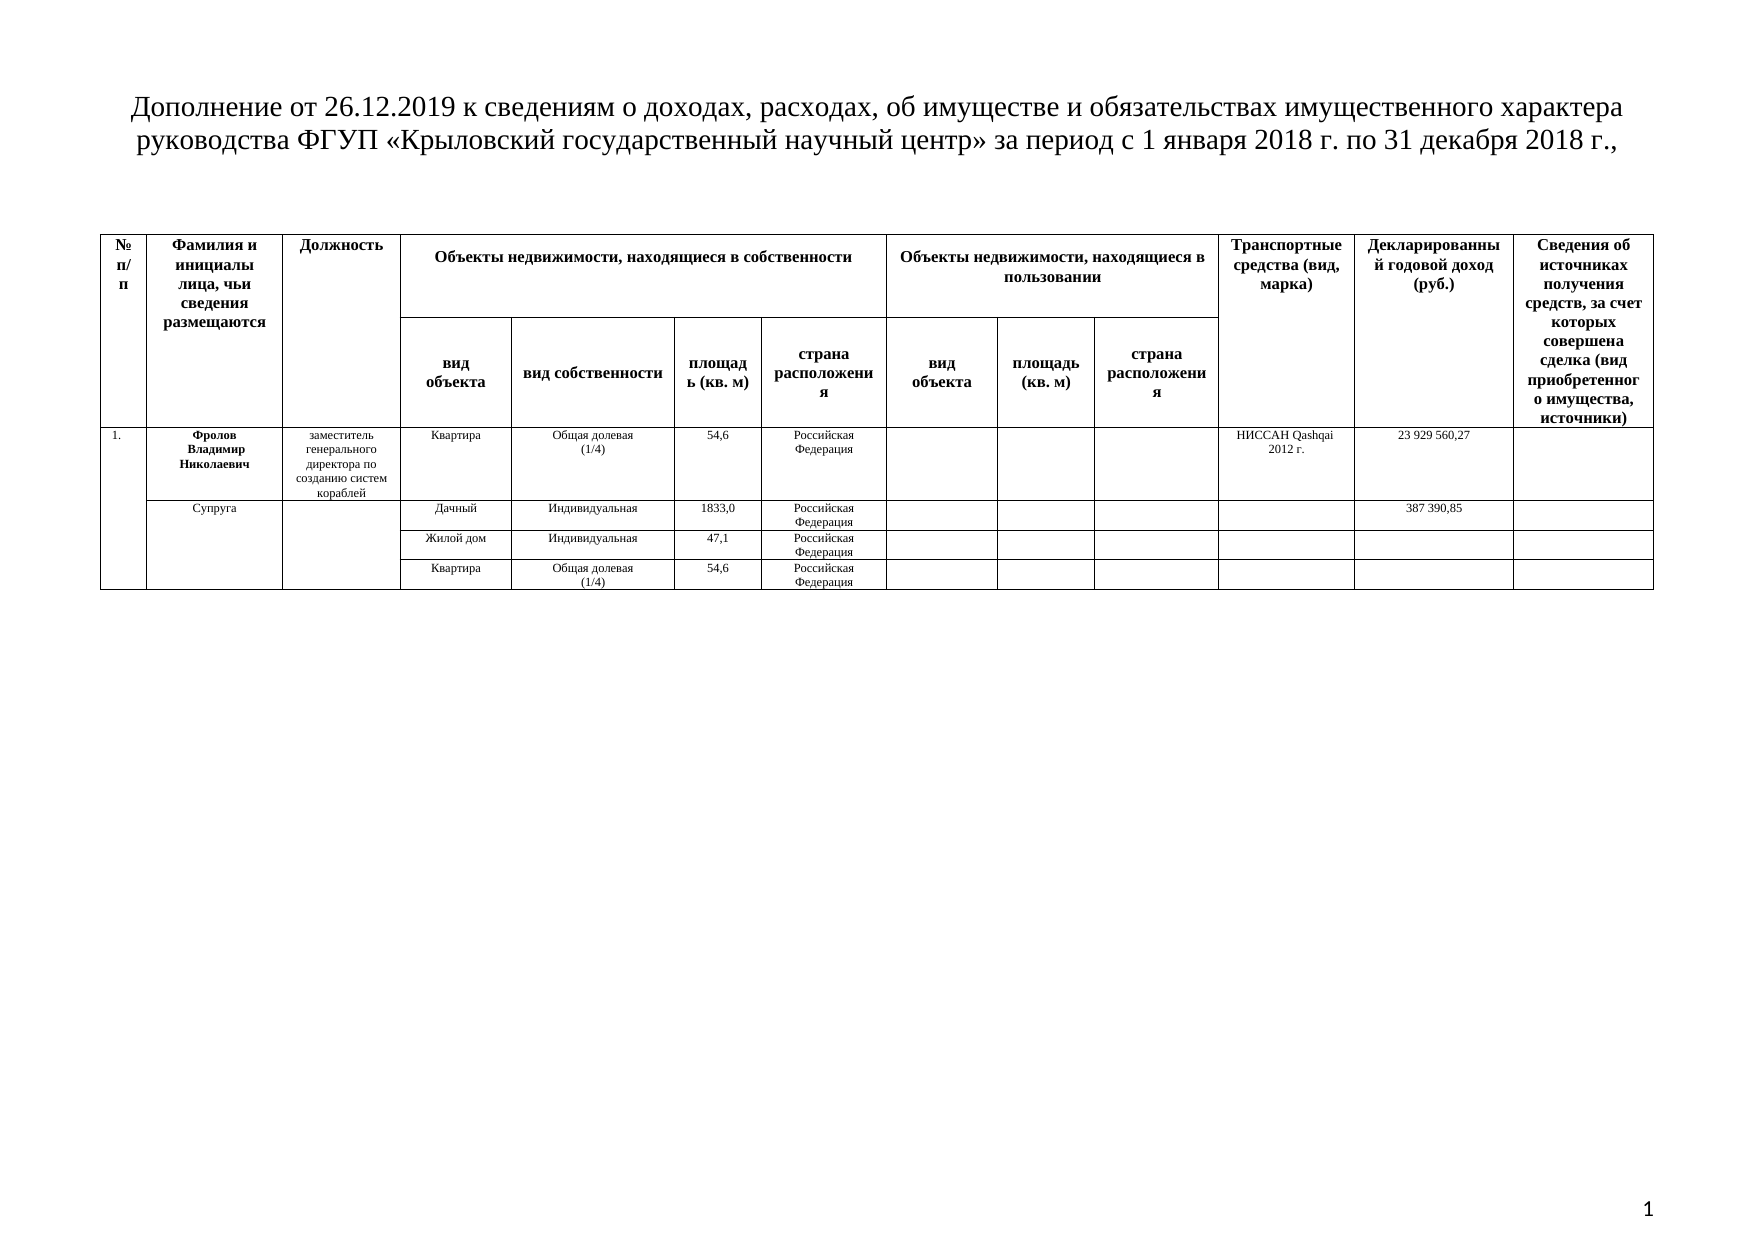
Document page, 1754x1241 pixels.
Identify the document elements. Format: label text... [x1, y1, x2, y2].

table_cell НИССАН Qashqai 2012 г. [1219, 428, 1354, 500]
table_header Сведения об источниках получения средств, за счет которых совершена сделка (вид приобретенного имущества, источники) [1514, 235, 1653, 427]
table_cell [1219, 560, 1354, 589]
table_cell Индивидуальная [512, 501, 674, 529]
table_cell [998, 531, 1094, 559]
table_cell [887, 560, 997, 589]
table_cell [283, 501, 400, 589]
table_cell [1095, 560, 1218, 589]
table_cell вид собственности [512, 318, 674, 427]
table_cell площадь (кв. м) [998, 318, 1094, 427]
table_cell 54,6 [675, 560, 761, 589]
table_cell Российская Федерация [762, 501, 886, 529]
table_header № п/п [101, 235, 146, 427]
table_cell [998, 428, 1094, 500]
table_cell Дачный [401, 501, 511, 529]
table_cell Общая долевая (1/4) [512, 560, 674, 589]
table_cell Квартира [401, 560, 511, 589]
table_cell вид объекта [887, 318, 997, 427]
table_cell [1514, 501, 1653, 529]
table_cell страна расположения [762, 318, 886, 427]
table_cell Супруга [147, 501, 282, 589]
table_cell [887, 428, 997, 500]
table_cell Российская Федерация [762, 560, 886, 589]
table_cell [998, 501, 1094, 529]
table_cell вид объекта [401, 318, 511, 427]
table_cell [1095, 531, 1218, 559]
table_cell [1514, 531, 1653, 559]
table_cell 1833,0 [675, 501, 761, 529]
table_cell [1095, 501, 1218, 529]
table_cell [1095, 428, 1218, 500]
table_cell Индивидуальная [512, 531, 674, 559]
table_cell Общая долевая (1/4) [512, 428, 674, 500]
table_cell Российская Федерация [762, 428, 886, 500]
table_header Объекты недвижимости, находящиеся в пользовании [887, 235, 1218, 317]
table_header Транспортные средства (вид, марка) [1219, 235, 1354, 427]
table_cell Фролов Владимир Николаевич [147, 428, 282, 500]
table_cell Российская Федерация [762, 531, 886, 559]
table_header Объекты недвижимости, находящиеся в собственности [401, 235, 886, 317]
table_cell страна расположения [1095, 318, 1218, 427]
table_cell [1355, 531, 1513, 559]
table_cell [998, 560, 1094, 589]
table_cell 23 929 560,27 [1355, 428, 1513, 500]
table_cell 47,1 [675, 531, 761, 559]
table_cell заместитель генерального директора по созданию систем кораблей [283, 428, 400, 500]
table_cell [887, 531, 997, 559]
table_header Фамилия и инициалы лица, чьи сведения размещаются [147, 235, 282, 427]
table_cell Квартира [401, 428, 511, 500]
table_cell 387 390,85 [1355, 501, 1513, 529]
table_cell [1514, 428, 1653, 500]
table_cell площадь (кв. м) [675, 318, 761, 427]
table_header Должность [283, 235, 400, 427]
table_cell Жилой дом [401, 531, 511, 559]
table_header Декларированный годовой доход (руб.) [1355, 235, 1513, 427]
table_cell 54,6 [675, 428, 761, 500]
table_cell [1514, 560, 1653, 589]
text Дополнение от 26.12.2019 к сведениям о доходах, расходах, об имуществе и обязательствах имущественного характера руководства ФГУП «Крыловский государственный научный центр» за период с 1 января 2018 г. по 31 декабря 2018 г., [100, 89, 1653, 156]
table_cell 1. [101, 428, 146, 589]
table_cell [1355, 560, 1513, 589]
table_cell [1219, 531, 1354, 559]
table_cell [1219, 501, 1354, 529]
table_cell [887, 501, 997, 529]
